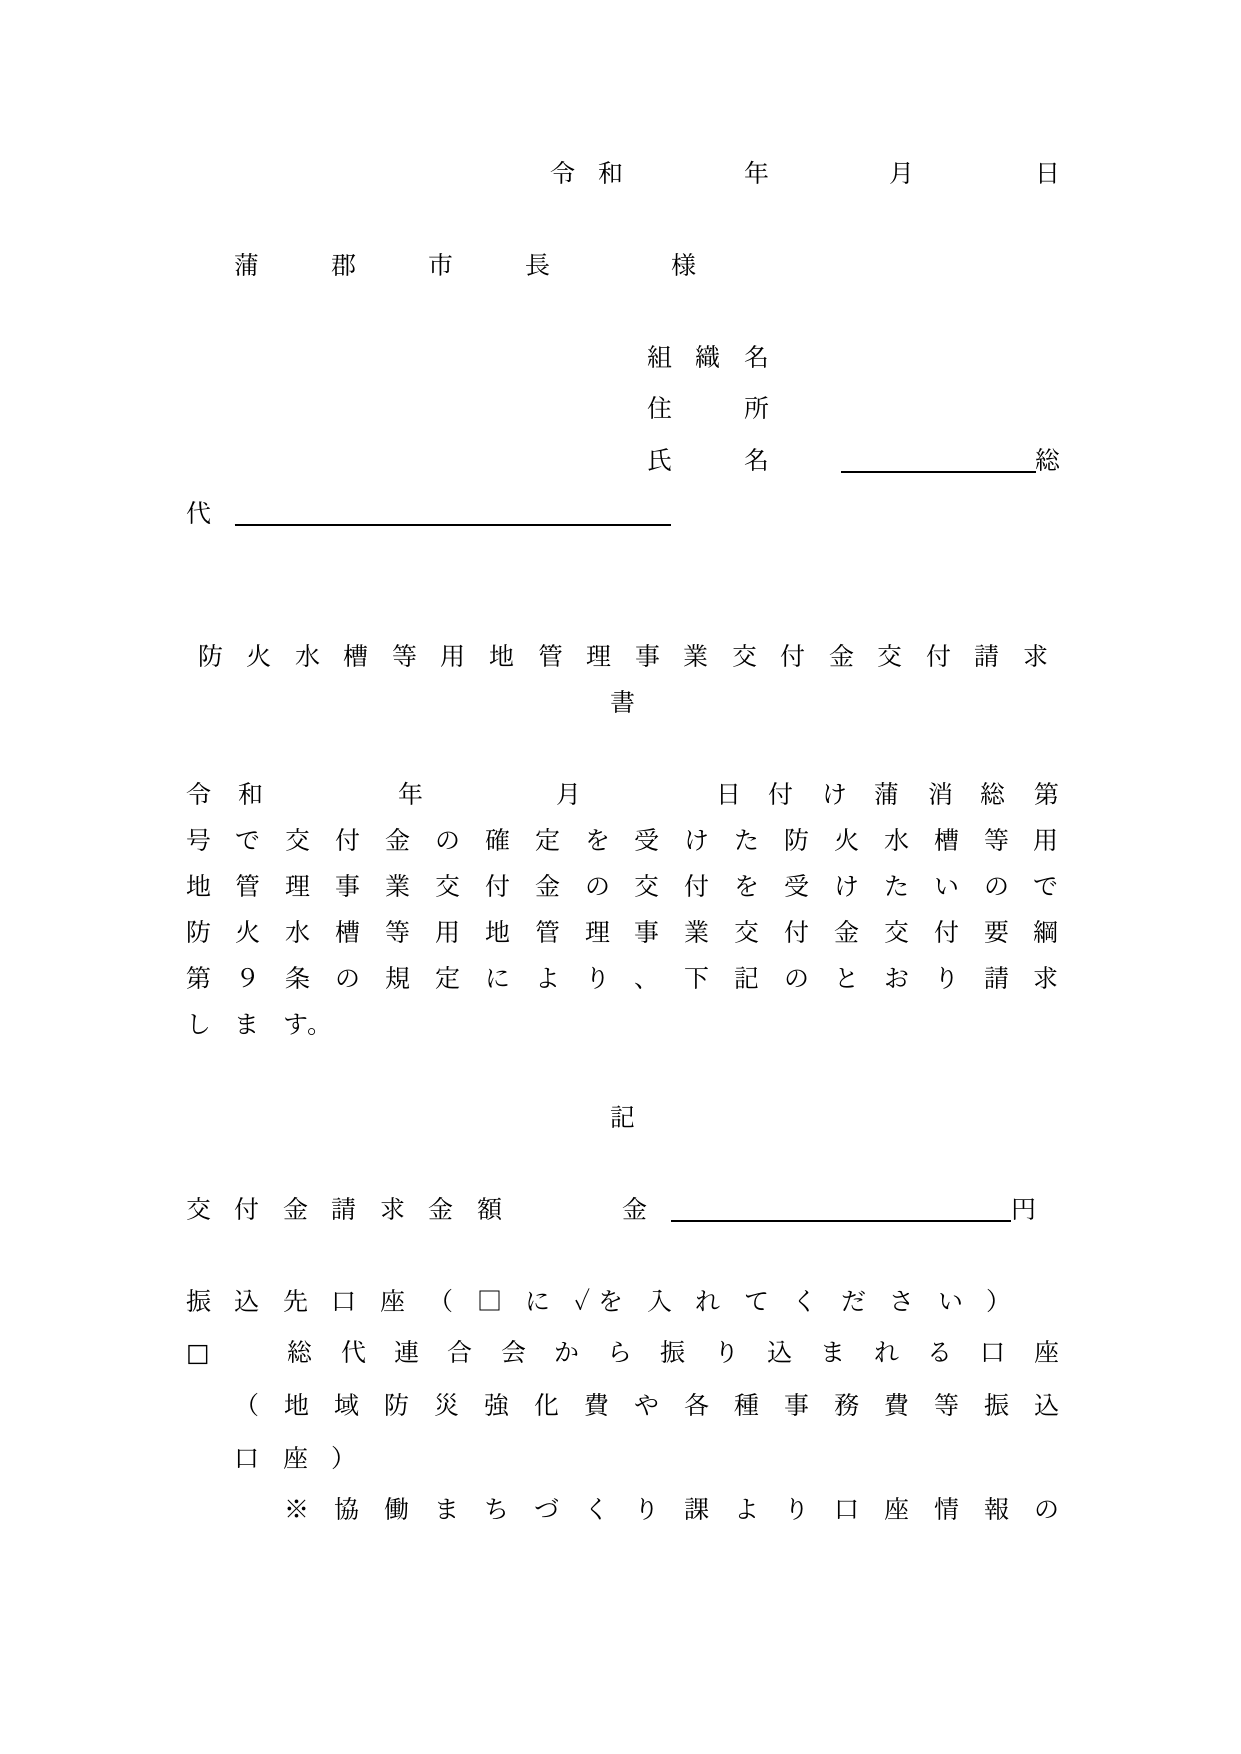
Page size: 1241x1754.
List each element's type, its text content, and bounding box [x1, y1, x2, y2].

text 令和 年 月 日 [186, 148, 1084, 194]
text 組織名 [186, 333, 1084, 379]
text 氏 名 総代 [186, 435, 1084, 534]
text 防火水槽等用地管理事業交付金交付請求書 [186, 632, 1084, 724]
list 総代連合会から振り込まれる口座（地域防災強化費や各種事務費等振込口座） [186, 1328, 1084, 1479]
text 振込先口座（□に✓を入れてください） [186, 1276, 1084, 1322]
text 蒲 郡 市 長 様 [186, 241, 1084, 287]
text 令和 年 月 日付け蒲消総第 号で交付金の確定を受けた防火水槽等用地管理事業交付金の交付を受けたいので、防火水槽等用地管理事業交付金交付要綱第９条の規定により、下記のとおり請求します。 [186, 770, 1084, 1046]
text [223, 1485, 1084, 1531]
text 住 所 [186, 384, 1084, 430]
text 記 [186, 1092, 1084, 1138]
text 交付金請求金額 金 円 [186, 1184, 1084, 1230]
